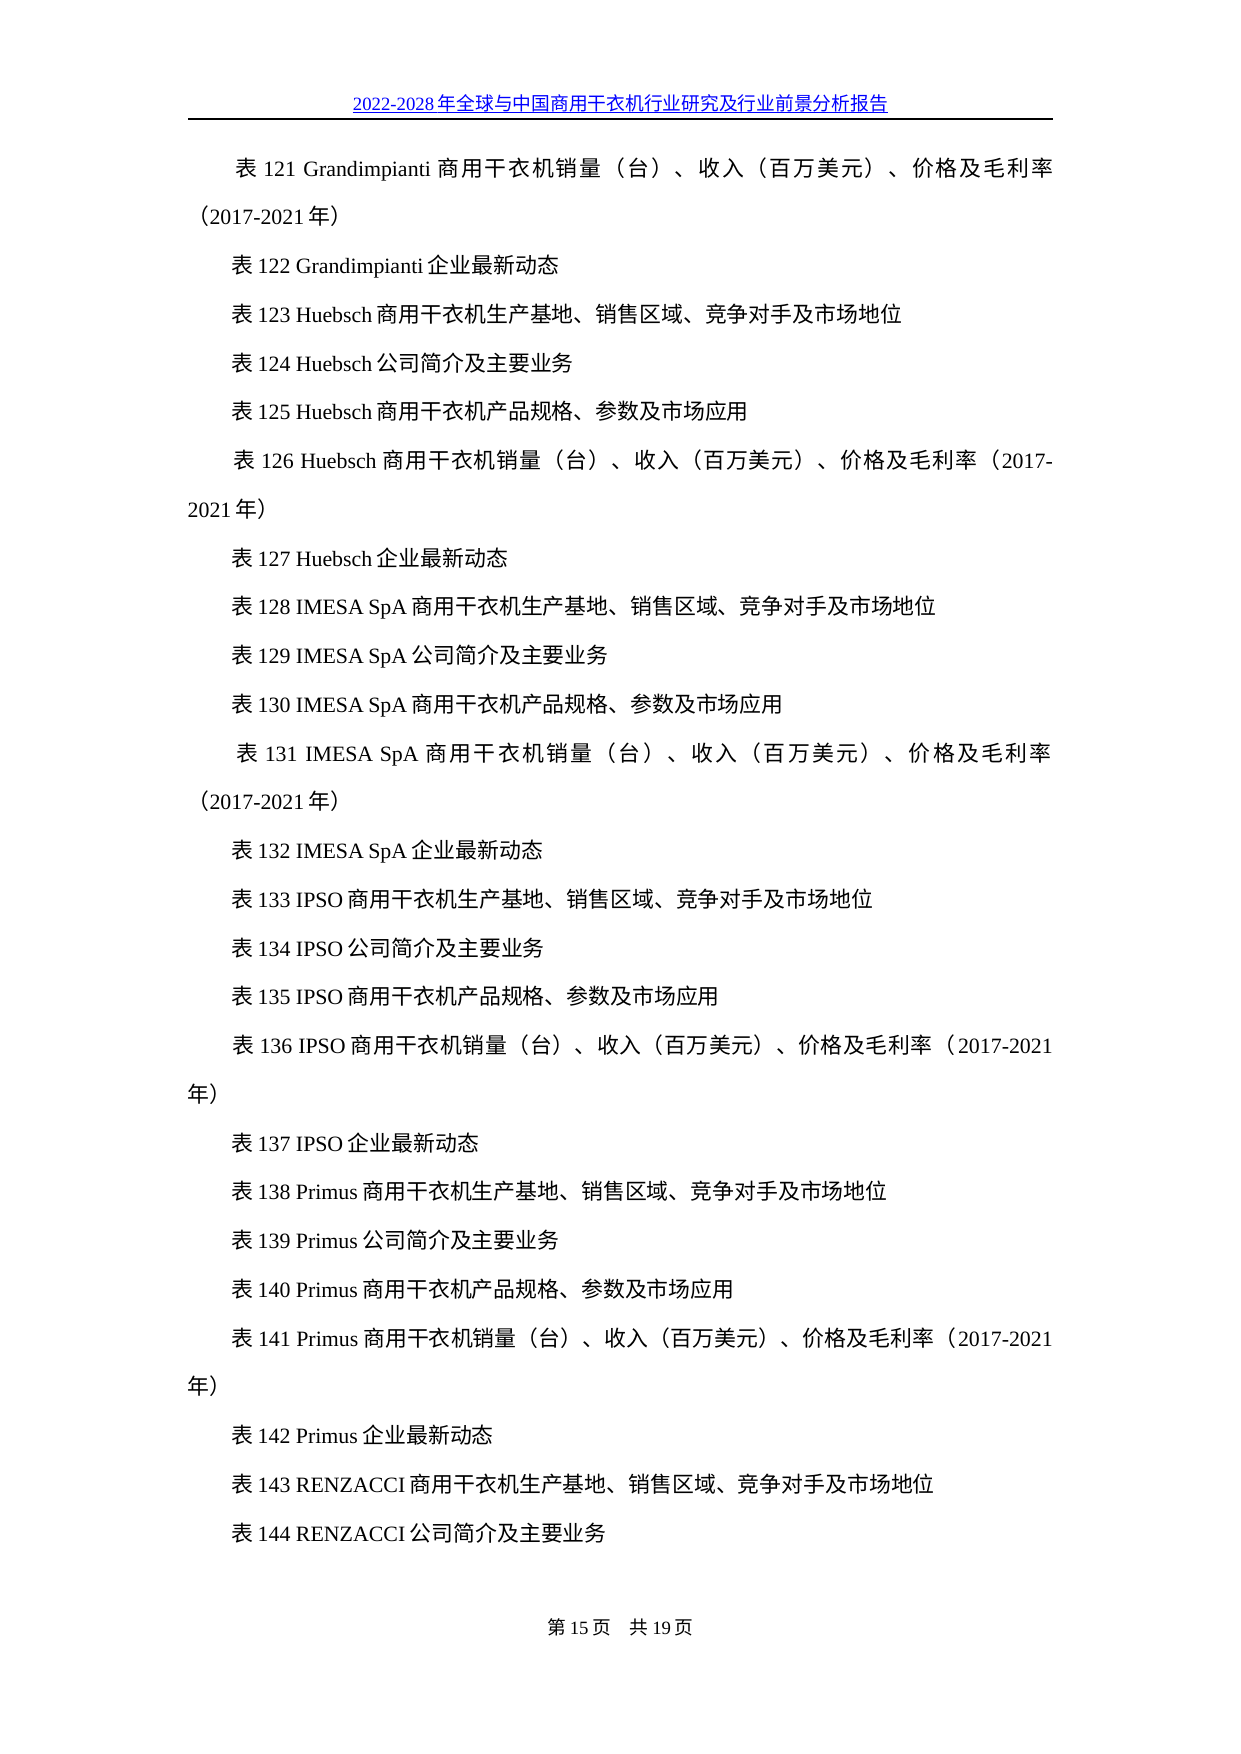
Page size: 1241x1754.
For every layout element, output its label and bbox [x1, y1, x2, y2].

text [187, 150, 1053, 1548]
